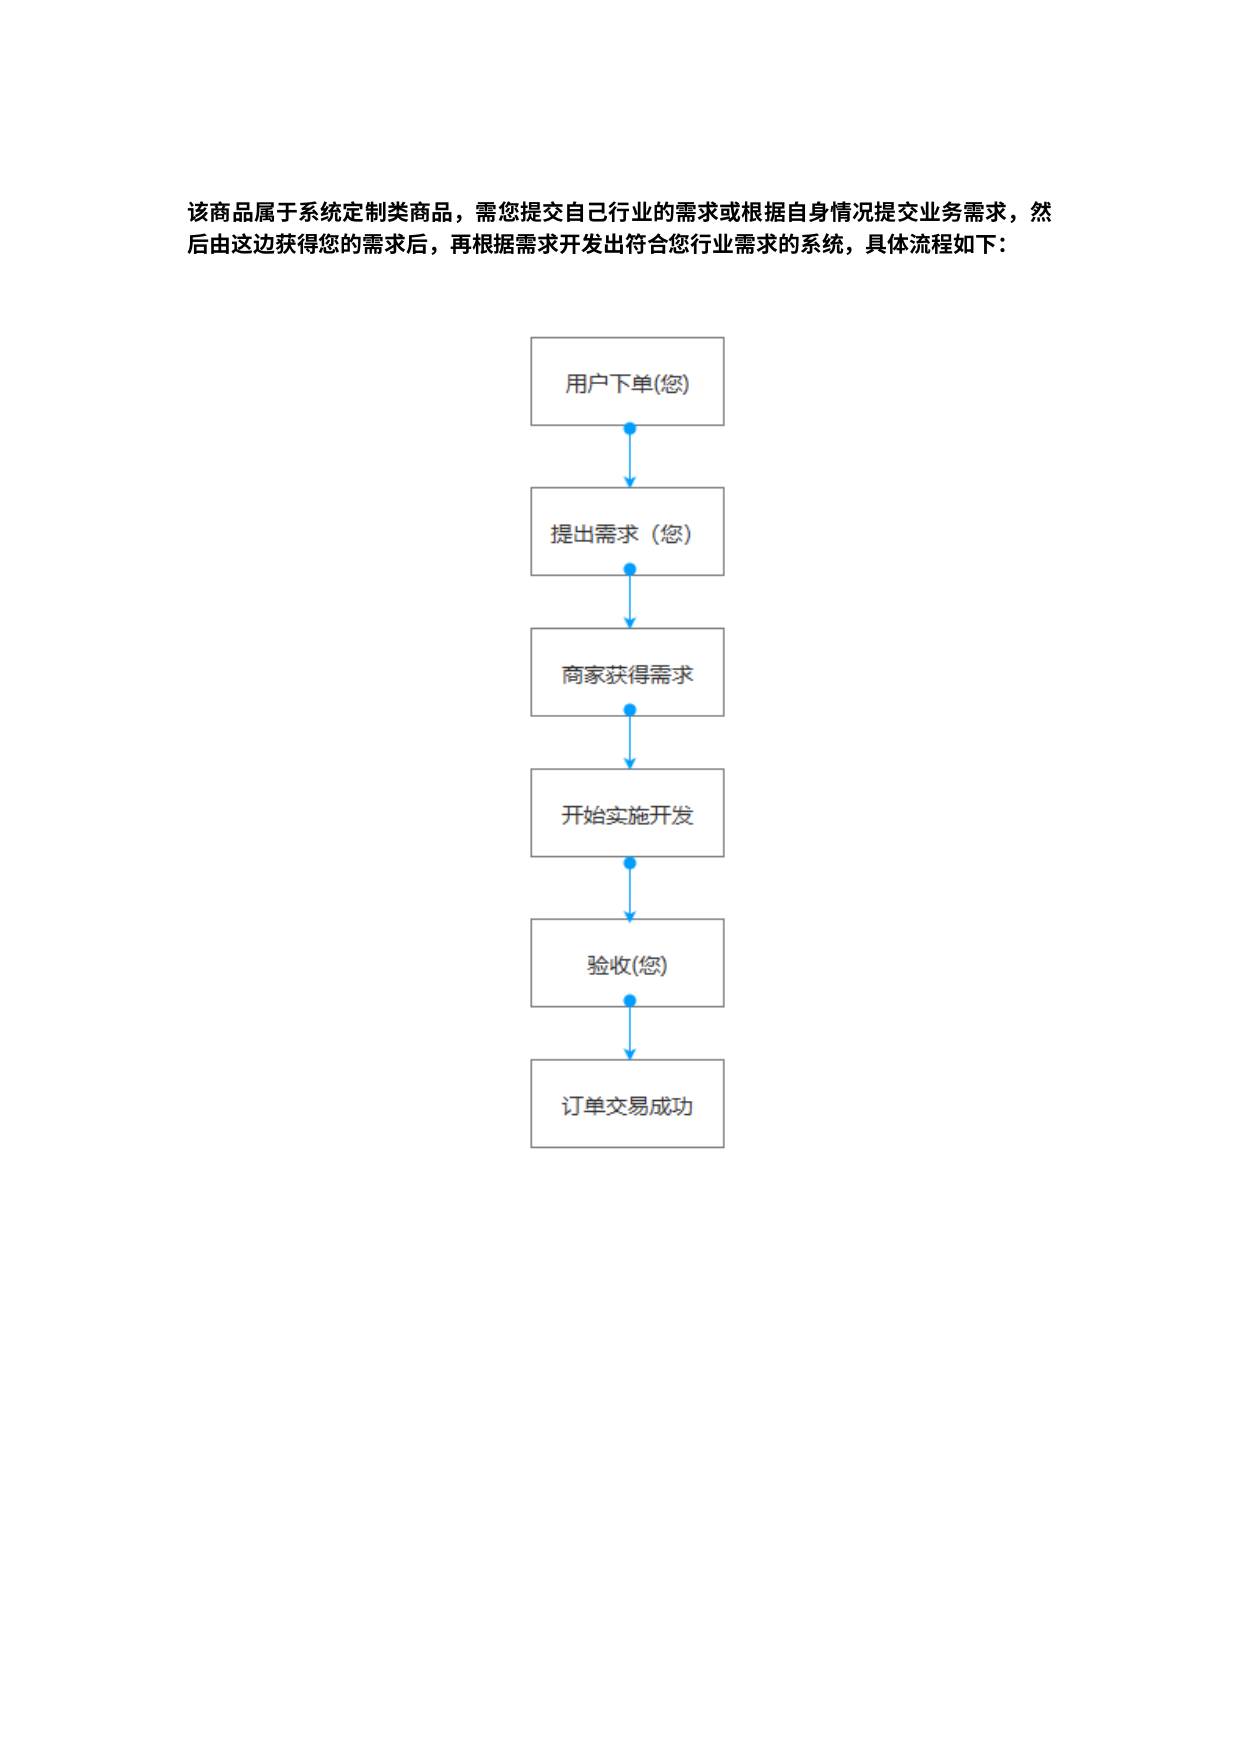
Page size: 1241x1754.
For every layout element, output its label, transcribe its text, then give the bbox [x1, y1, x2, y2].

text 该商品属于系统定制类商品，需您提交自己行业的需求或根据自身情况提交业务需求，然后由这边获得您的需求后，再根据需求开发出符合您行业需求的系统，具体流程如下： [187, 194, 1053, 259]
picture [299, 259, 941, 1261]
